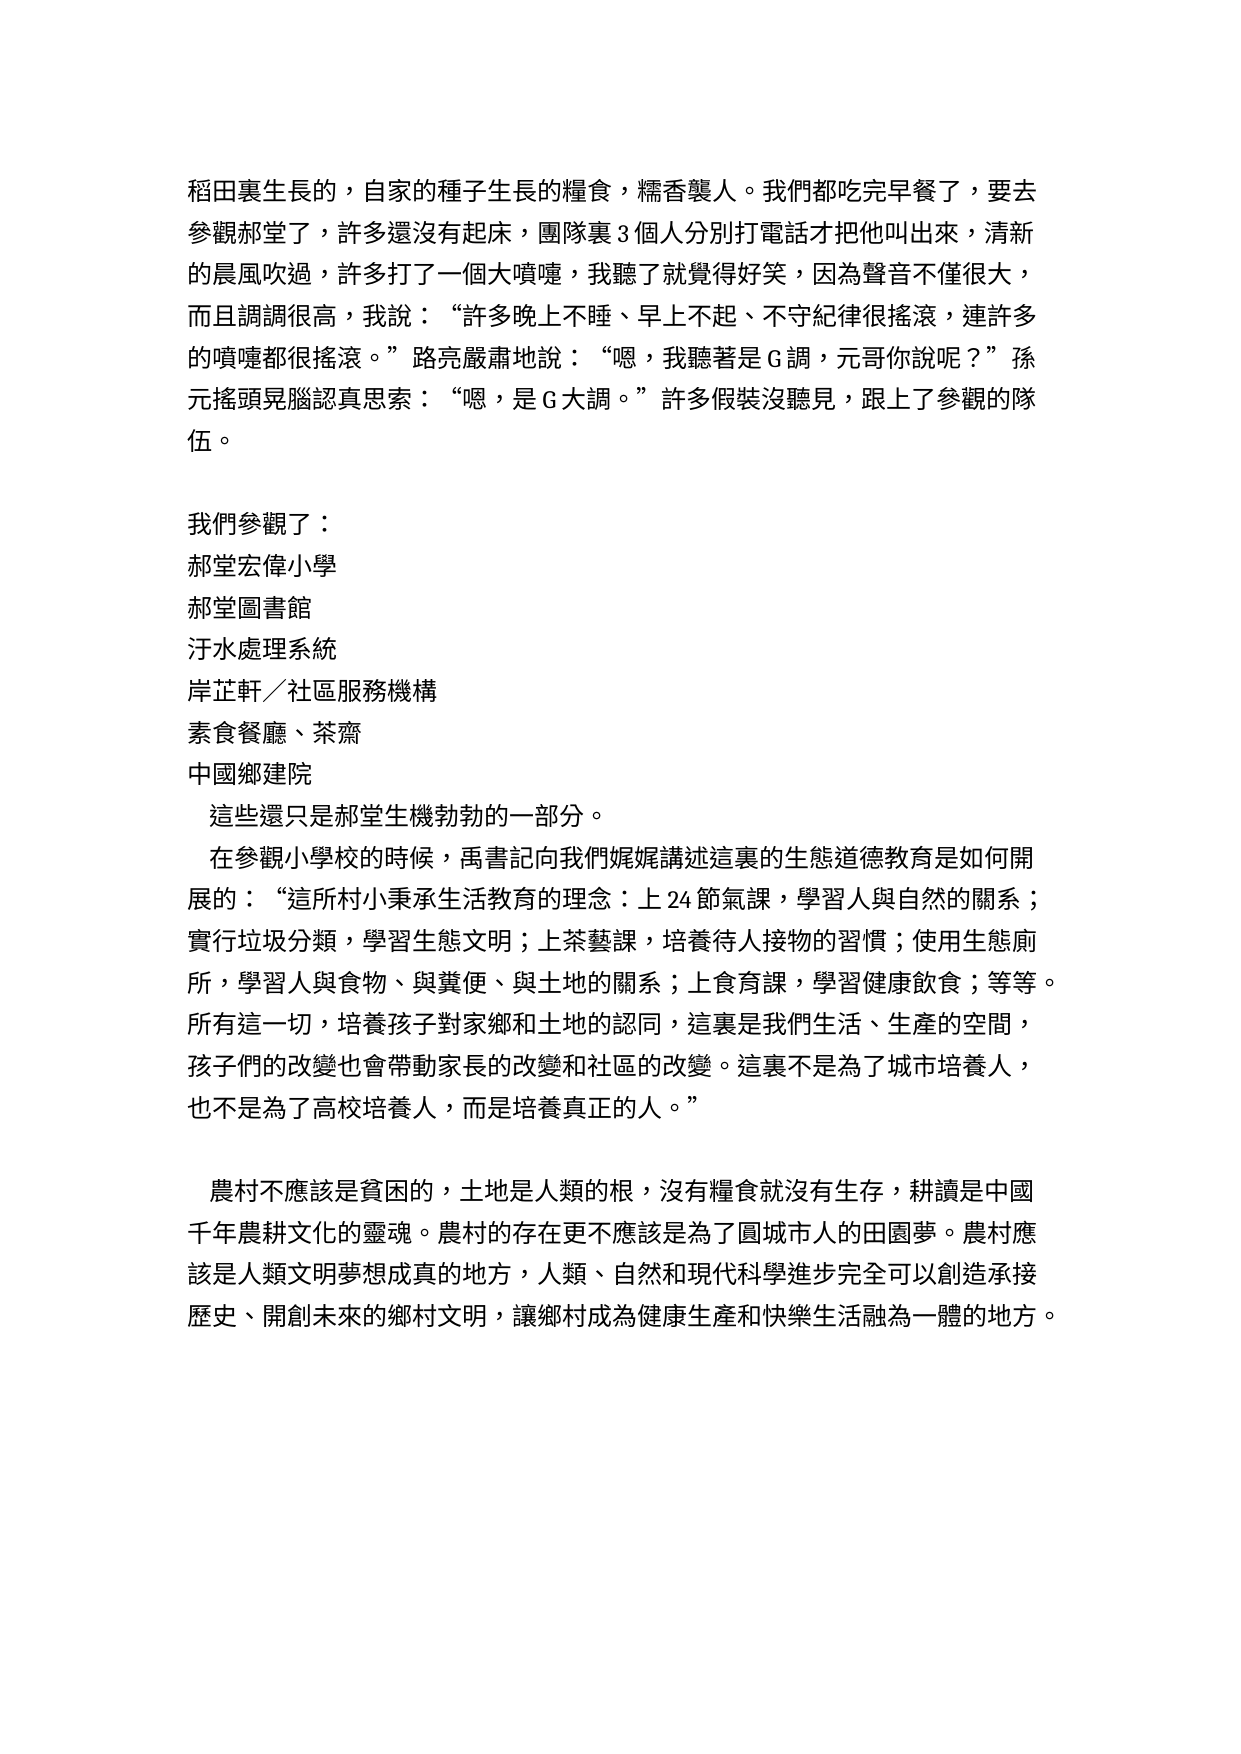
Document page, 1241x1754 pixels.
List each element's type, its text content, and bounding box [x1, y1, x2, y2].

text 這些還只是郝堂生機勃勃的一部分。 [187, 794, 1053, 835]
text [187, 169, 1053, 460]
text 中國鄉建院 [187, 752, 1053, 794]
text 汙水處理系統 [187, 627, 1053, 669]
text 素食餐廳、茶齋 [187, 710, 1053, 752]
text 郝堂圖書館 [187, 585, 1053, 627]
text 岸芷軒／社區服務機構 [187, 669, 1053, 710]
text 農村不應該是貧困的，土地是人類的根，沒有糧食就沒有生存，耕讀是中國千年農耕文化的靈魂。農村的存在更不應該是為了圓城市人的田園夢。農村應該是人類文明夢想成真的地方，人類、自然和現代科學進步完全可以創造承接歷史、開創未來的鄉村文明，讓鄉村成為健康生產和快樂生活融為一體的地方。 [187, 1169, 1053, 1335]
text 我們參觀了： [187, 502, 1053, 544]
text 郝堂宏偉小學 [187, 544, 1053, 585]
text 在參觀小學校的時候，禹書記向我們娓娓講述這裏的生態道德教育是如何開展的：“這所村小秉承生活教育的理念：上24節氣課，學習人與自然的關系；實行垃圾分類，學習生態文明；上茶藝課，培養待人接物的習慣；使用生態廁所，學習人與食物、與糞便、與土地的關系；上食育課，學習健康飲食；等等。所有這一切，培養孩子對家鄉和土地的認同，這裏是我們生活、生產的空間，孩子們的改變也會帶動家長的改變和社區的改變。這裏不是為了城市培養人，也不是為了高校培養人，而是培養真正的人。” [187, 835, 1053, 1127]
